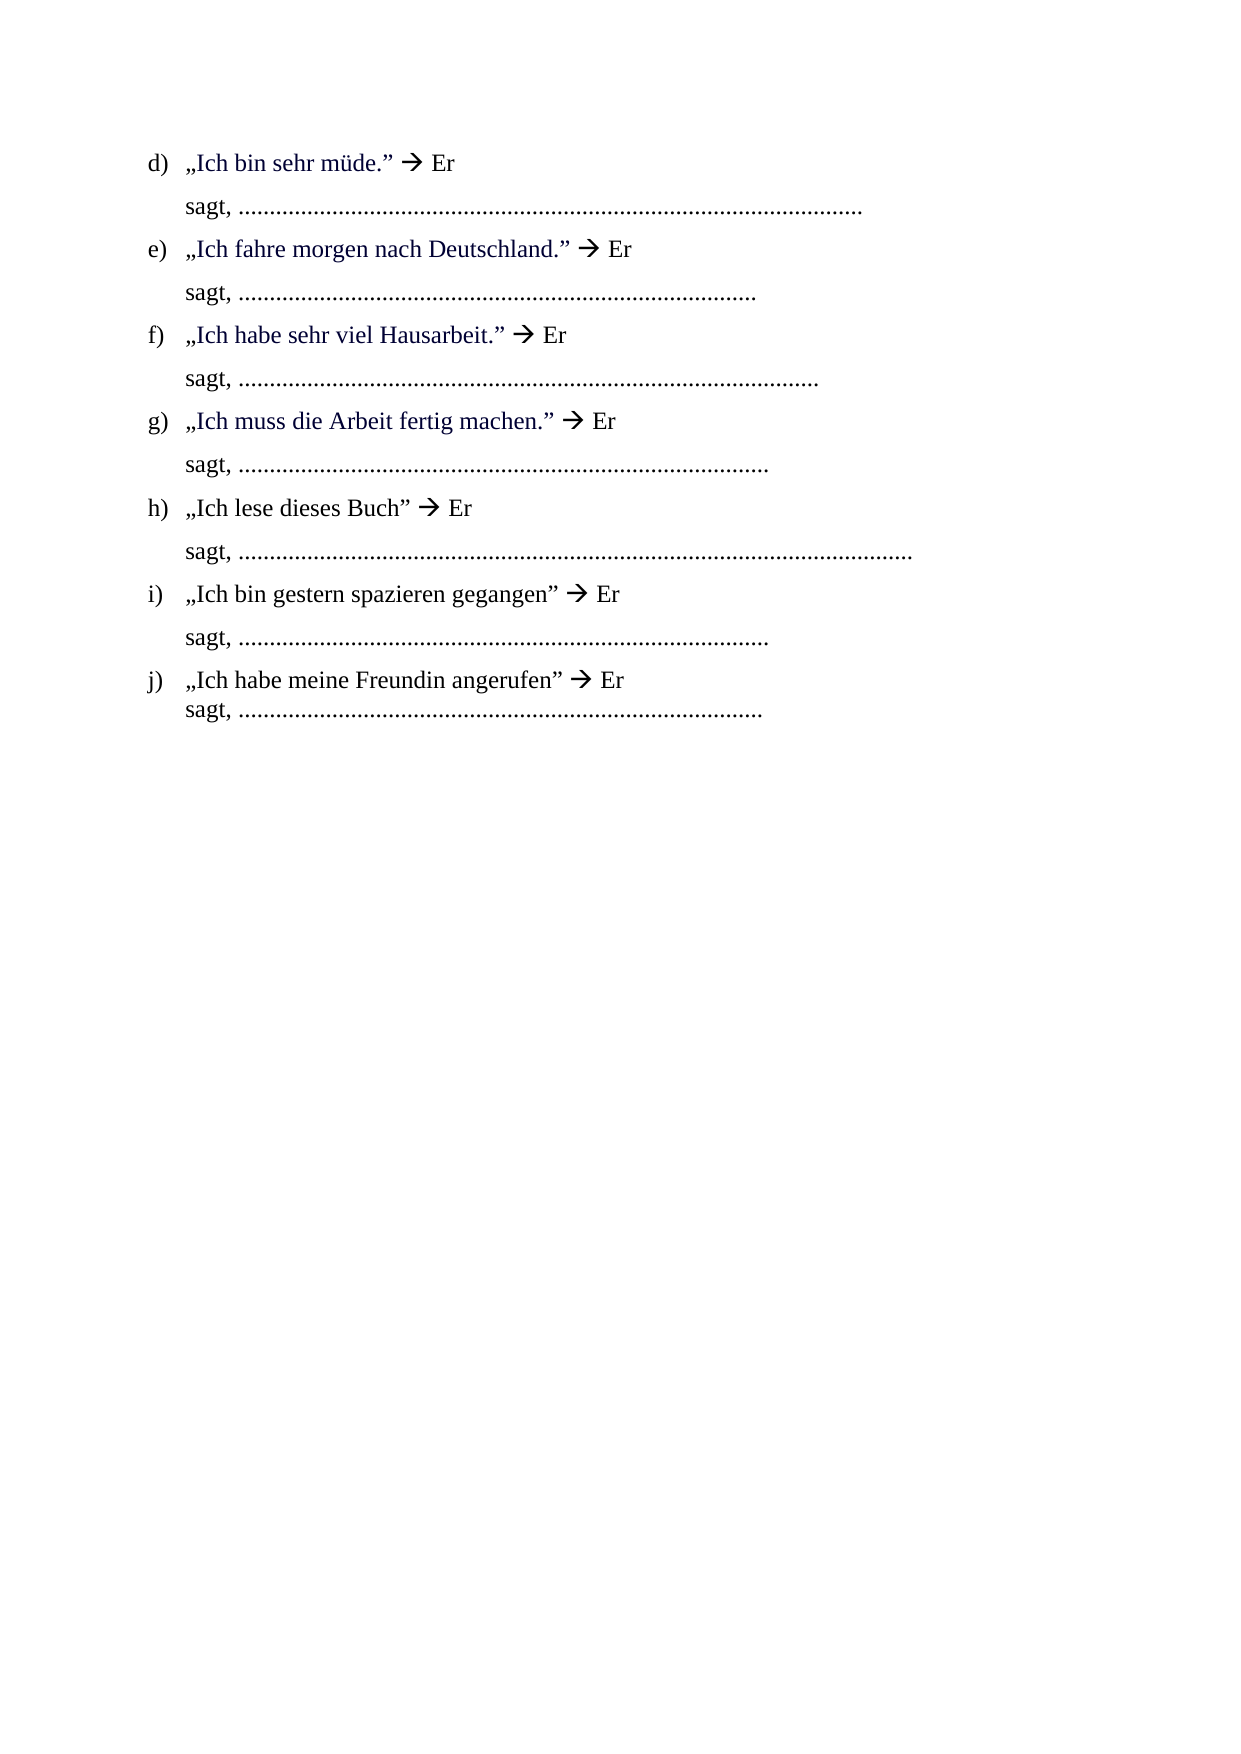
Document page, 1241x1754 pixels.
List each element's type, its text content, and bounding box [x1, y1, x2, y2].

list „Ich bin sehr müde.” Er sagt, .................................................................................................... [148, 148, 1093, 219]
list „Ich fahre morgen nach Deutschland.” Er sagt, ................................................................................... [148, 234, 1093, 306]
list „Ich muss die Arbeit fertig machen.” Er sagt, ..................................................................................... [148, 406, 1093, 478]
list „Ich habe sehr viel Hausarbeit.” Er sagt, ............................................................................................. [148, 320, 1093, 392]
list „Ich habe meine Freundin angerufen” Er sagt, .................................................................................... [148, 665, 1093, 723]
list „Ich lese dieses Buch” Er sagt, ............................................................................................................ [148, 493, 1093, 564]
list „Ich bin gestern spazieren gegangen” Er sagt, ..................................................................................... [148, 579, 1093, 651]
